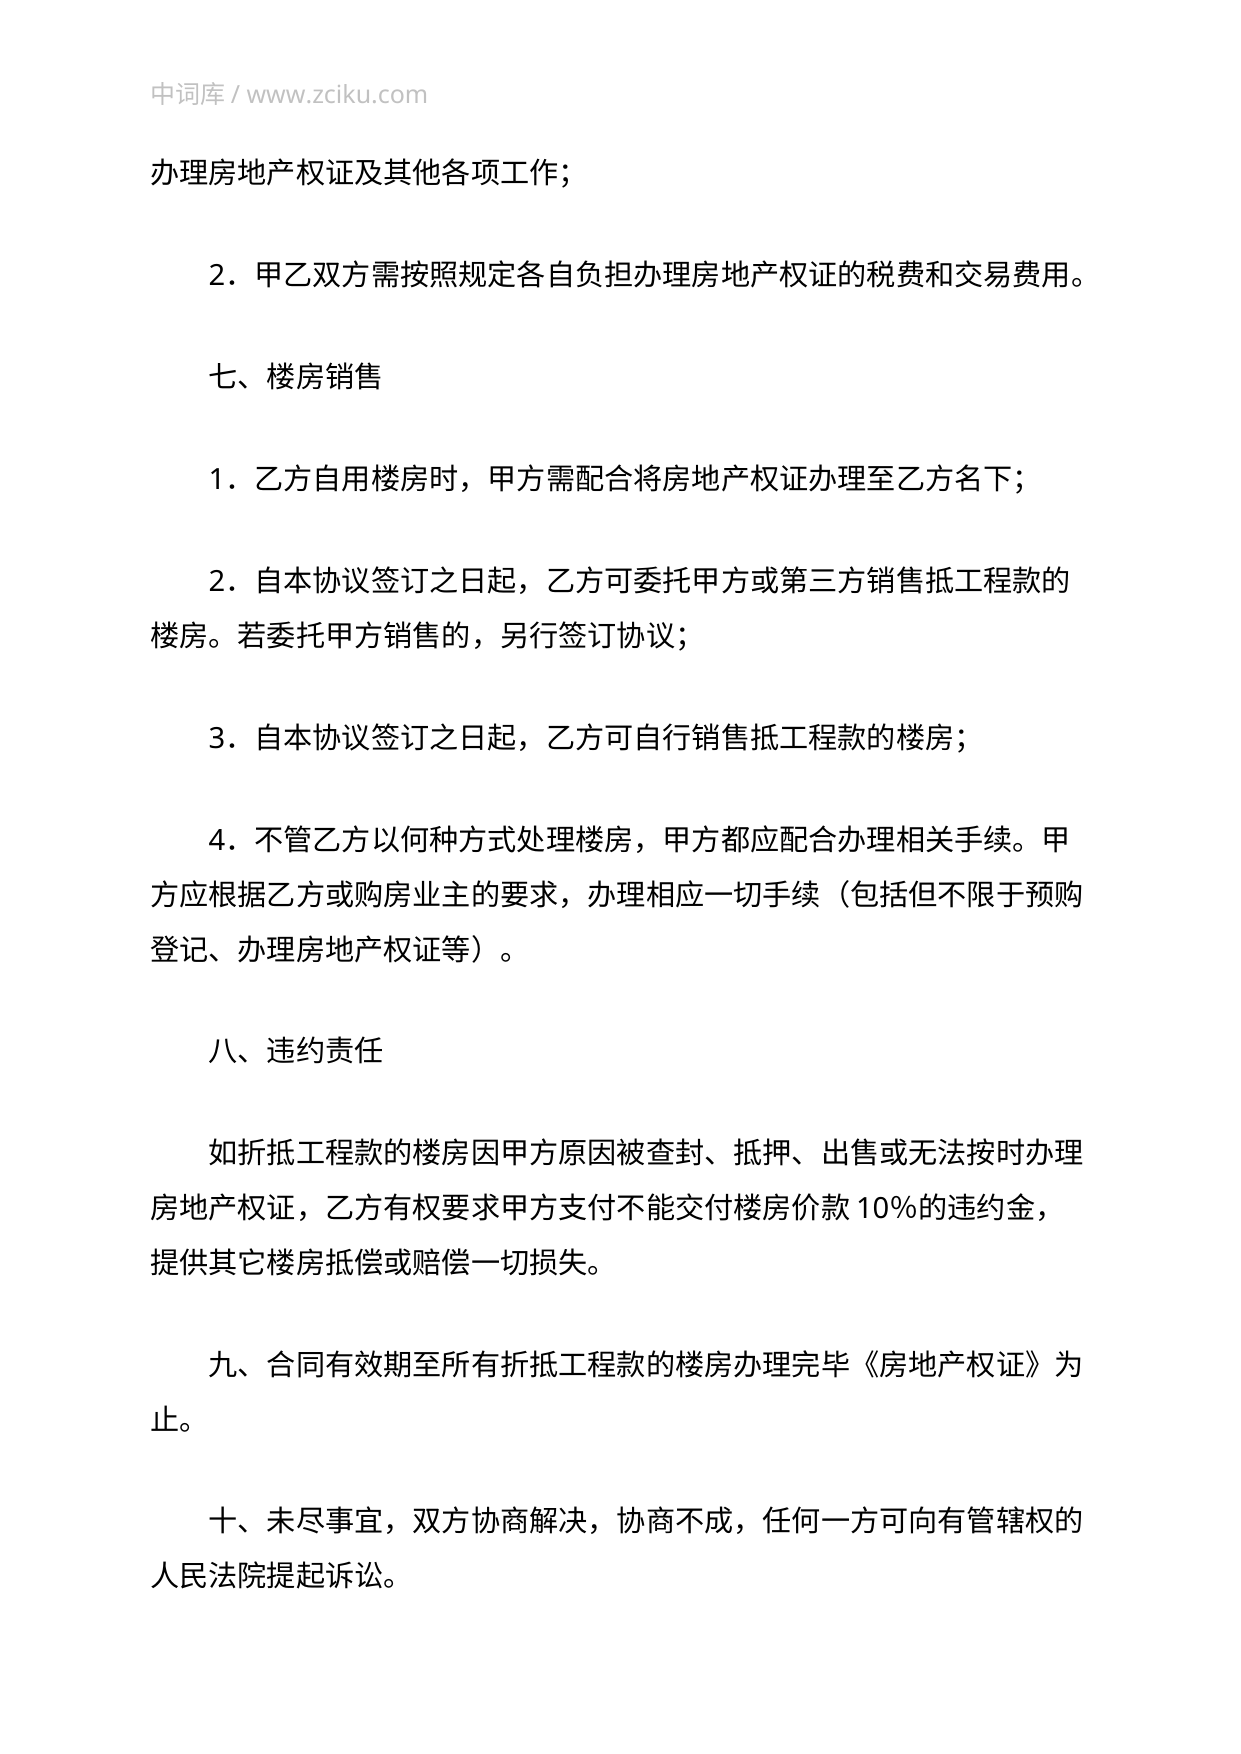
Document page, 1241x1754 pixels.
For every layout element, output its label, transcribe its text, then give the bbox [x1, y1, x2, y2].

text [150, 150, 1090, 192]
text 如折抵工程款的楼房因甲方原因被查封、抵押、出售或无法按时办理房地产权证，乙方有权要求甲方支付不能交付楼房价款10％的违约金，提供其它楼房抵偿或赔偿一切损失。 [150, 1130, 1090, 1282]
text 1．乙方自用楼房时，甲方需配合将房地产权证办理至乙方名下； [150, 456, 1090, 498]
text 九、合同有效期至所有折抵工程款的楼房办理完毕《房地产权证》为止。 [150, 1341, 1090, 1438]
text 4．不管乙方以何种方式处理楼房，甲方都应配合办理相关手续。甲方应根据乙方或购房业主的要求，办理相应一切手续（包括但不限于预购登记、办理房地产权证等）。 [150, 816, 1090, 968]
text 七、楼房销售 [150, 354, 1090, 396]
text 十、未尽事宜，双方协商解决，协商不成，任何一方可向有管辖权的人民法院提起诉讼。 [150, 1498, 1090, 1595]
text 2．自本协议签订之日起，乙方可委托甲方或第三方销售抵工程款的楼房。若委托甲方销售的，另行签订协议； [150, 557, 1090, 655]
text 八、违约责任 [150, 1028, 1090, 1070]
text 3．自本协议签订之日起，乙方可自行销售抵工程款的楼房； [150, 714, 1090, 757]
text 2．甲乙双方需按照规定各自负担办理房地产权证的税费和交易费用。 [150, 252, 1090, 294]
